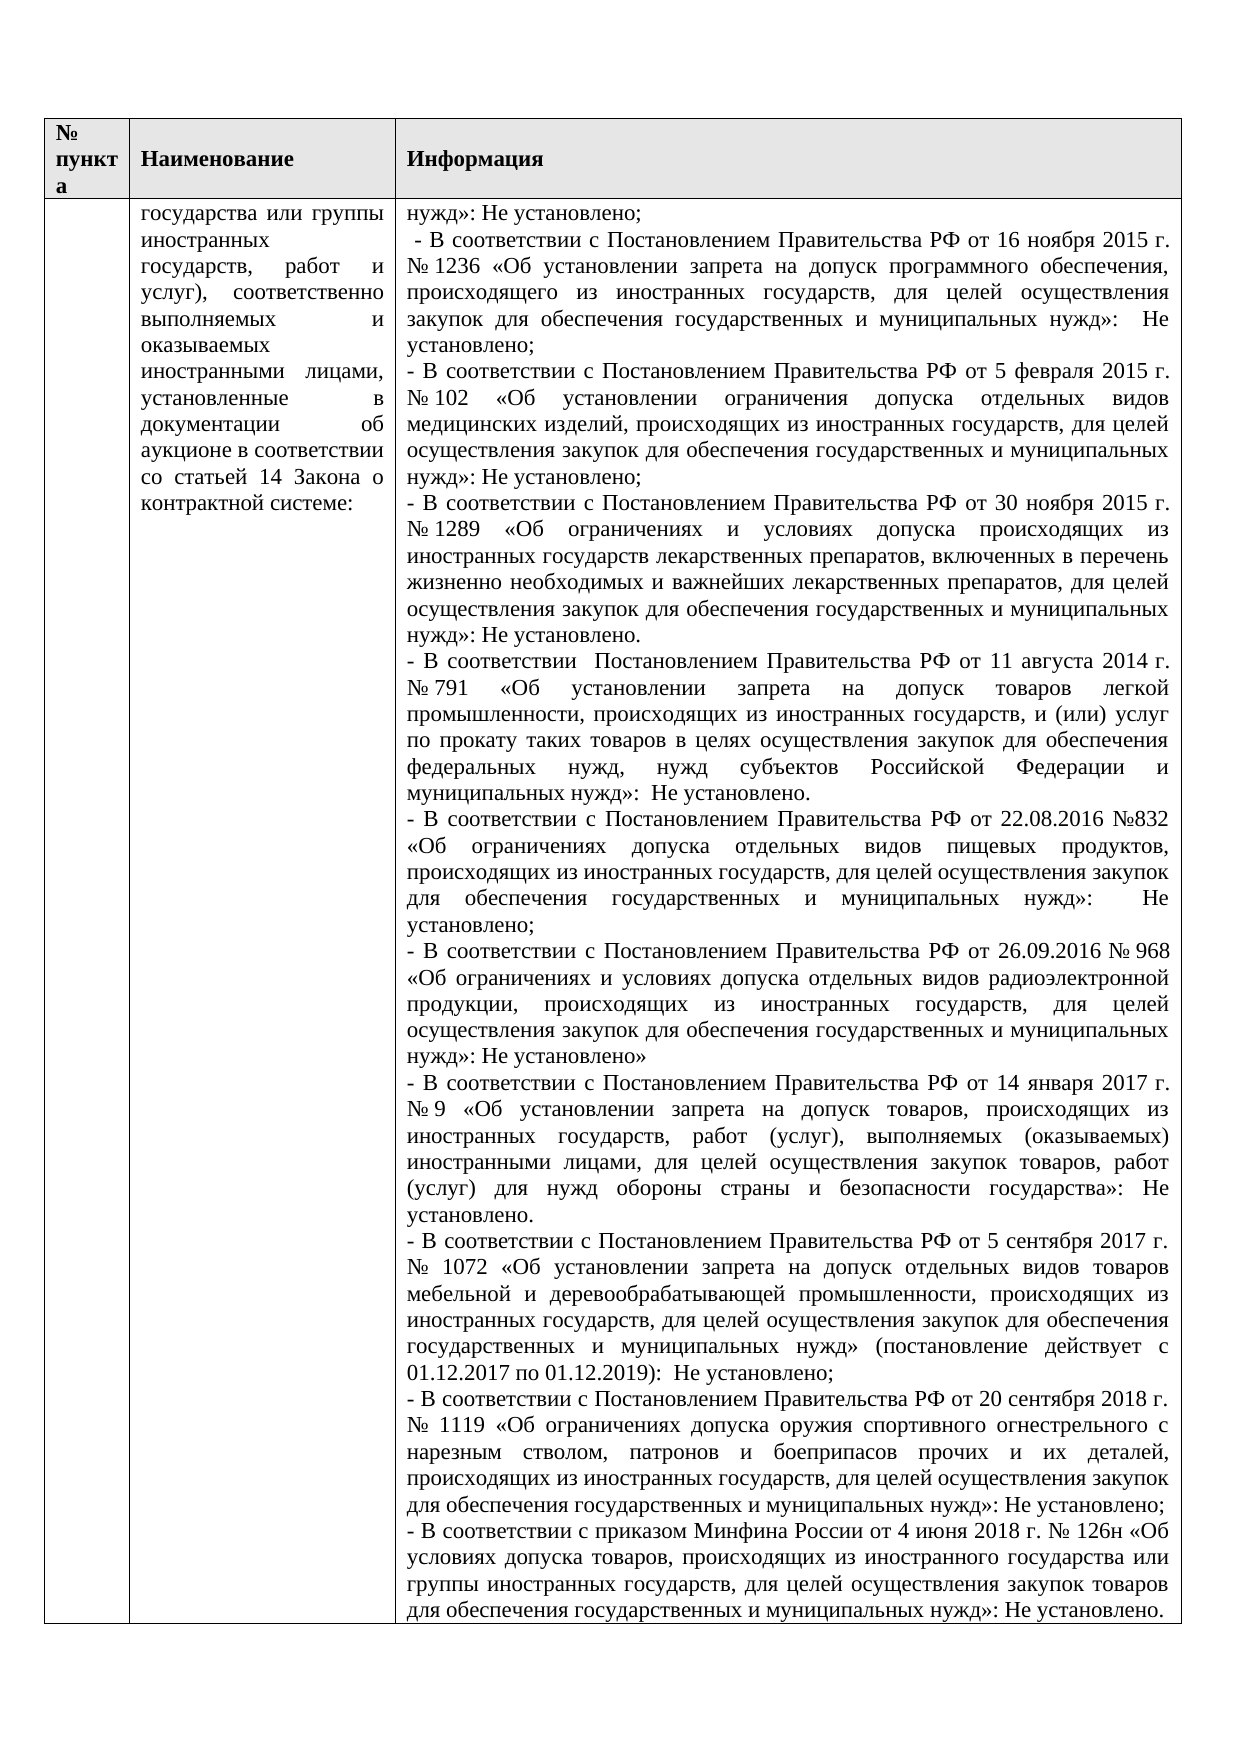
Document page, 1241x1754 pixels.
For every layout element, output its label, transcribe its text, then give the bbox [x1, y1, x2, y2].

table_cell [45, 199, 129, 1622]
table_header № пункта [45, 119, 129, 198]
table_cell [396, 199, 1181, 1622]
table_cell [130, 199, 395, 1622]
table_header Информация [396, 119, 1181, 198]
table_header Наименование [130, 119, 395, 198]
